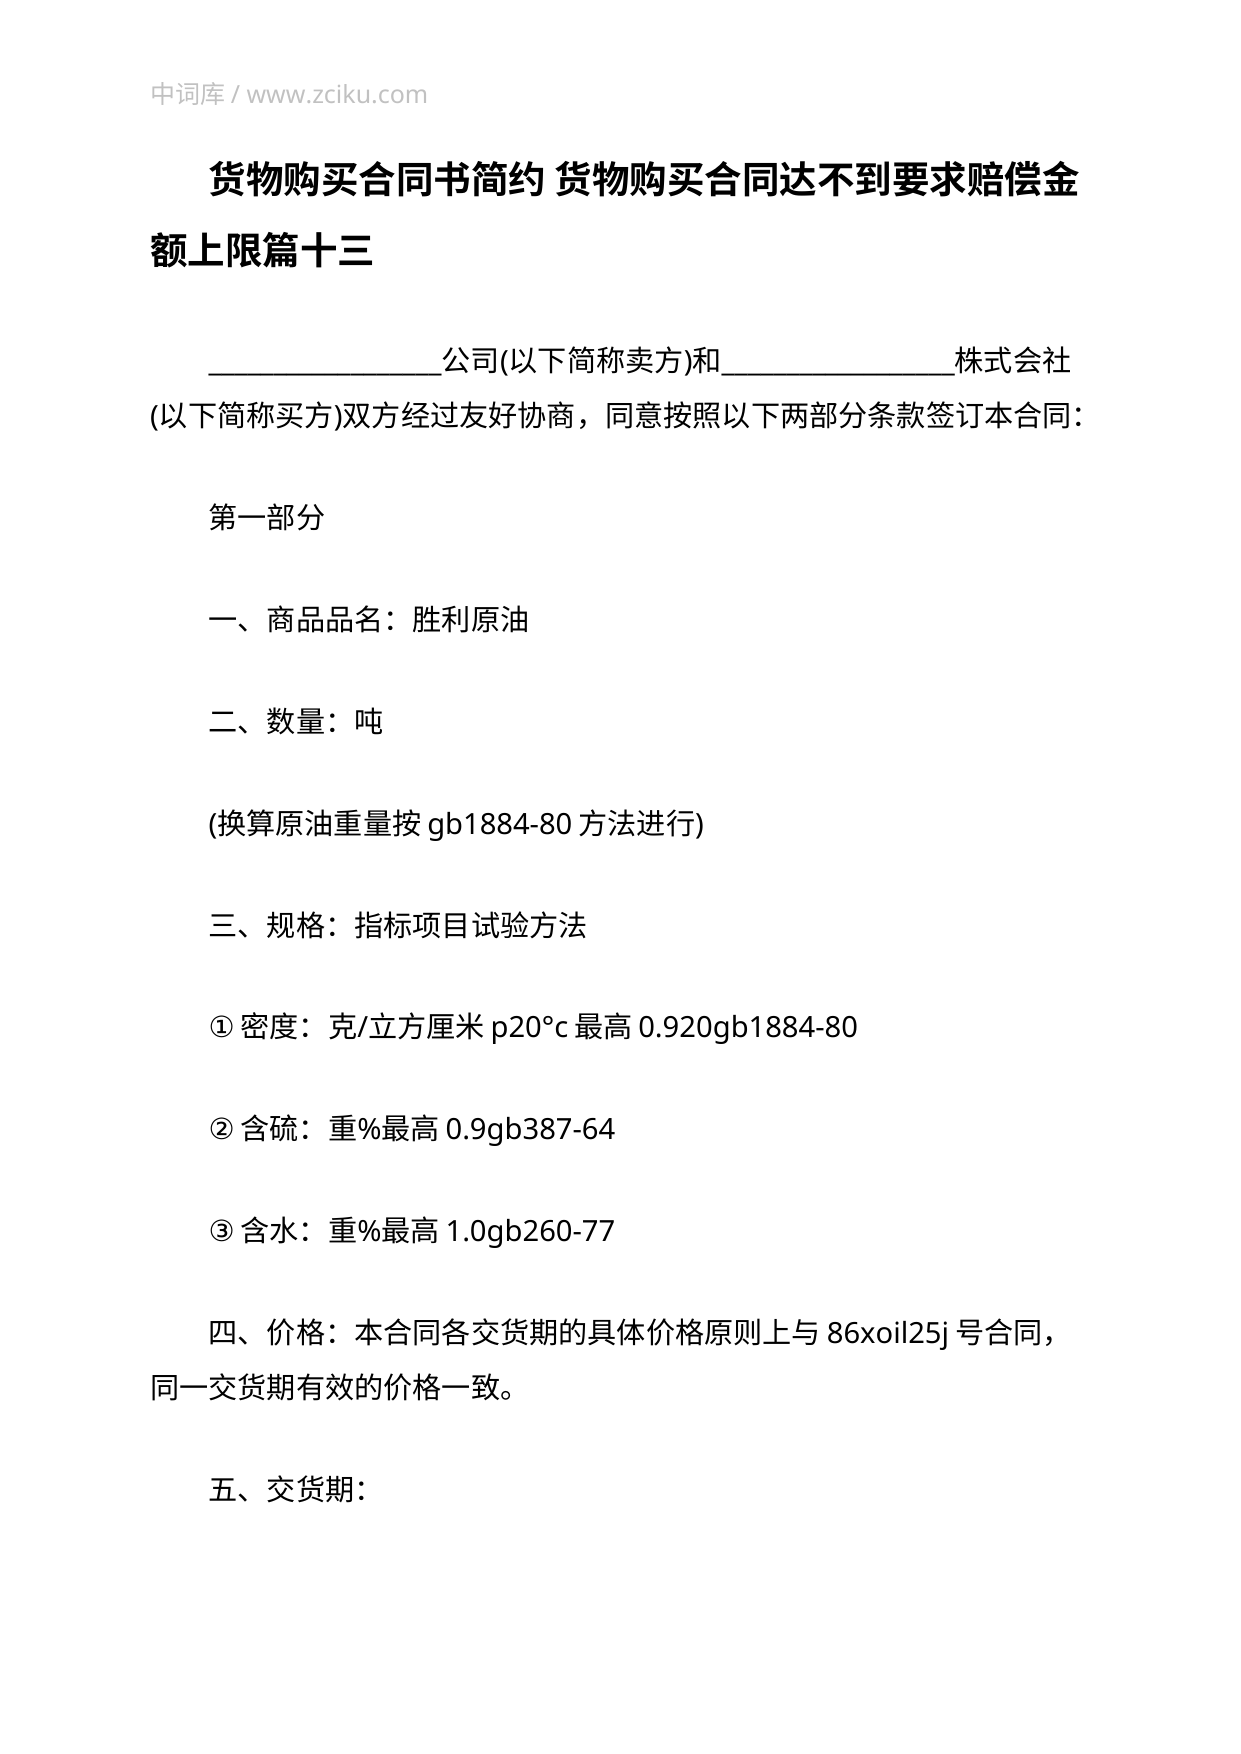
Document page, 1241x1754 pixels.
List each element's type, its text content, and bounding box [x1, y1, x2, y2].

text ①密度：克/立方厘米p20°c最高0.920gb1884-80 [150, 1004, 1090, 1046]
text 五、交货期： [150, 1467, 1090, 1509]
text (换算原油重量按gb1884-80方法进行) [150, 800, 1090, 843]
text 第一部分 [150, 495, 1090, 537]
text 四、价格：本合同各交货期的具体价格原则上与86xoil25j号合同，同一交货期有效的价格一致。 [150, 1310, 1090, 1407]
text 货物购买合同书简约 货物购买合同达不到要求赔偿金额上限篇十三 [150, 150, 1090, 275]
text __________________公司(以下简称卖方)和__________________株式会社(以下简称买方)双方经过友好协商，同意按照以下两部分条款签订本合同： [150, 338, 1090, 435]
text ③含水：重%最高1.0gb260-77 [150, 1208, 1090, 1250]
text 一、商品品名：胜利原油 [150, 597, 1090, 639]
text ②含硫：重%最高0.9gb387-64 [150, 1106, 1090, 1148]
text 二、数量：吨 [150, 698, 1090, 741]
text 三、规格：指标项目试验方法 [150, 902, 1090, 944]
